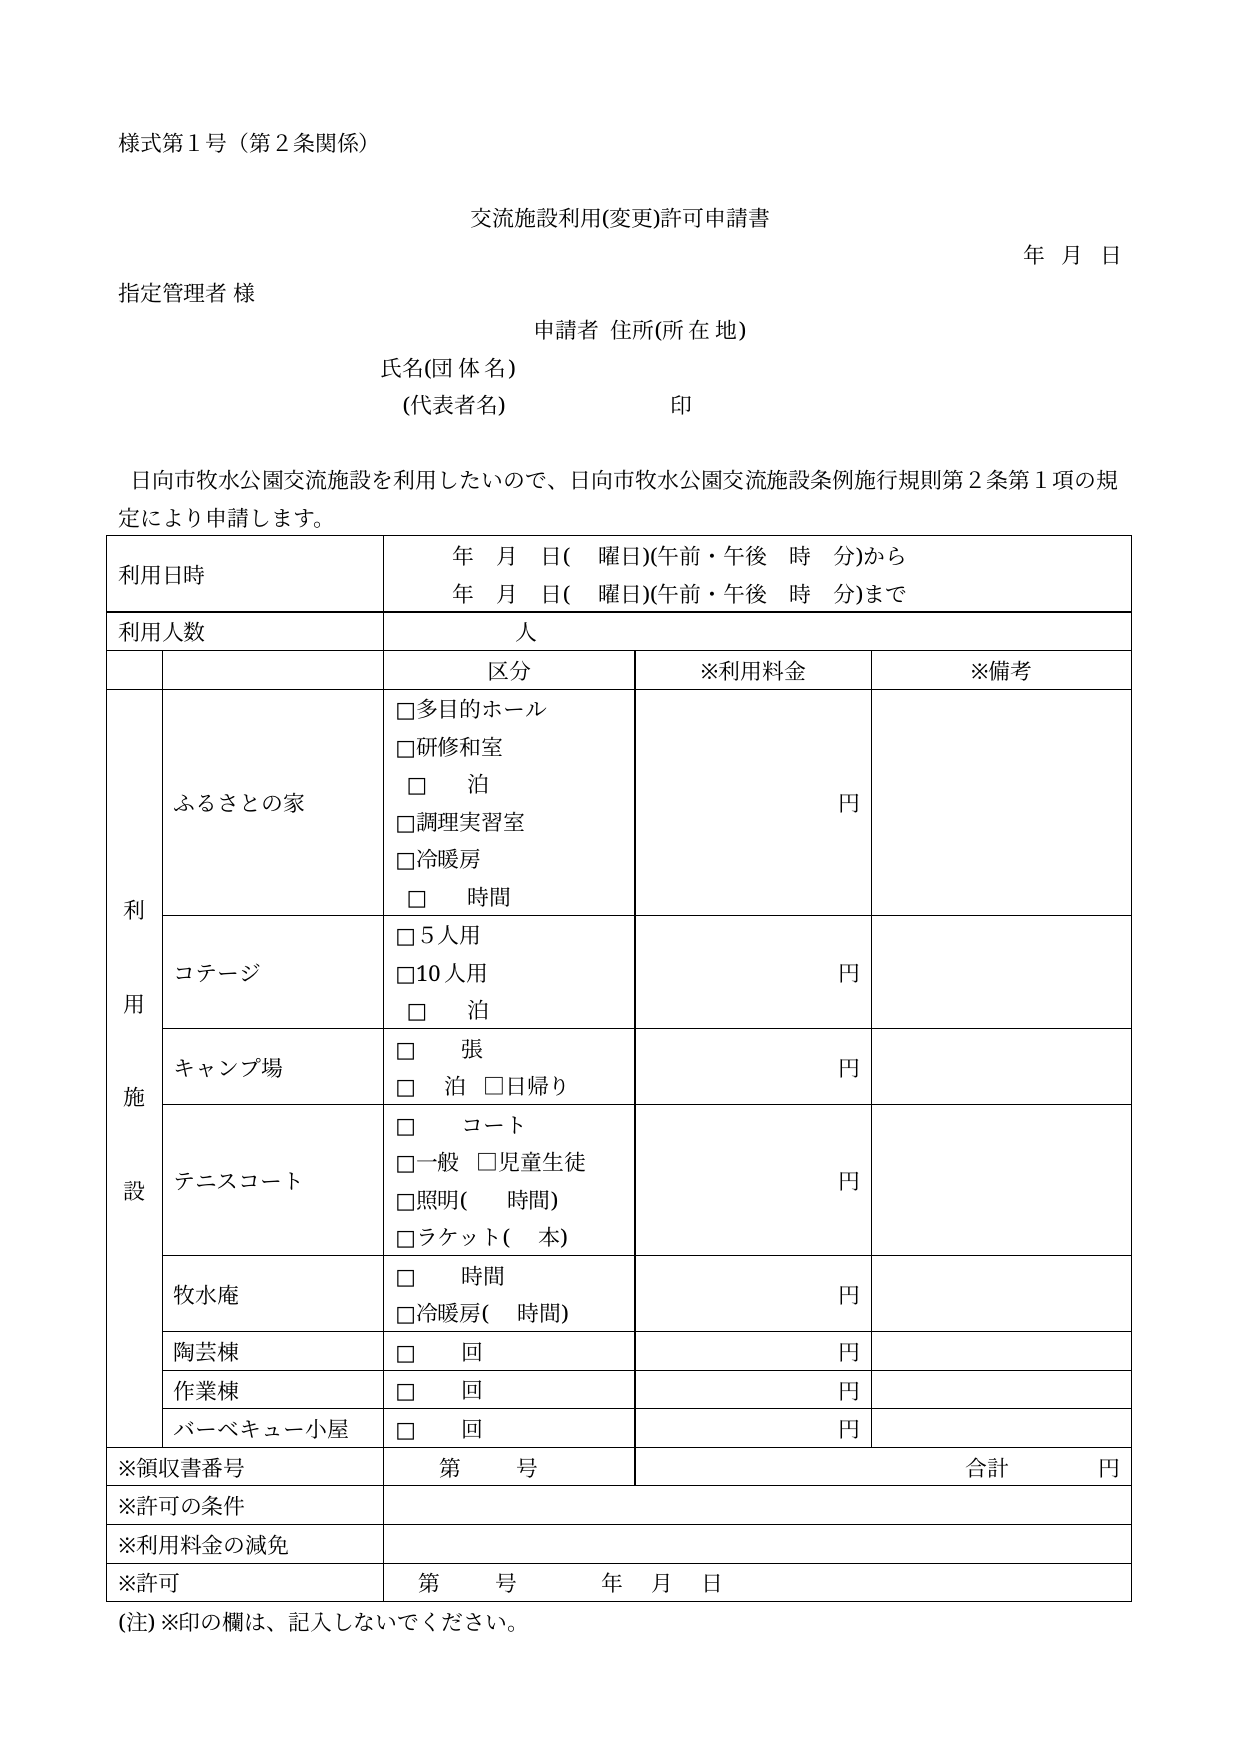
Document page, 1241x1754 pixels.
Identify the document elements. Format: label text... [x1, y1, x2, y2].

table_cell 区分 [384, 651, 634, 688]
table_cell ※領収書番号 [107, 1448, 383, 1485]
table_cell 円 [636, 1256, 871, 1331]
table_cell [872, 1332, 1131, 1370]
text 申請者 住所(所在地) [118, 310, 1122, 348]
table_cell テニスコート [163, 1105, 383, 1255]
text (代表者名) 印 [118, 385, 1122, 423]
table_cell [872, 1409, 1131, 1447]
table_cell □多目的ホール □研修和室 □ 泊 □調理実習室 □冷暖房 □ 時間 [384, 690, 634, 914]
table_cell [872, 1256, 1131, 1331]
table_cell [872, 1371, 1131, 1408]
table_cell [107, 651, 162, 688]
table_cell ※利用料金の減免 [107, 1525, 383, 1562]
table_cell 円 [636, 1371, 871, 1408]
table_cell □ 回 [384, 1371, 634, 1408]
table_cell 陶芸棟 [163, 1332, 383, 1370]
table_cell 円 [636, 1105, 871, 1255]
table_cell □５人用 □10人用 □ 泊 [384, 916, 634, 1028]
table_cell [872, 690, 1131, 914]
table_cell 第 号 [384, 1448, 634, 1485]
table_cell □ 時間 □冷暖房( 時間) [384, 1256, 634, 1331]
table_cell 人 [384, 613, 1131, 650]
table_cell [384, 1486, 1131, 1524]
table_cell [872, 1105, 1131, 1255]
table_cell 円 [636, 916, 871, 1028]
table_cell □ コート □一般 □児童生徒 □照明( 時間) □ラケット( 本) [384, 1105, 634, 1255]
table_cell 第 号 年 月 日 [384, 1564, 1131, 1601]
text 年 月 日 [118, 235, 1122, 273]
table_cell □ 回 [384, 1332, 634, 1370]
table_cell バーベキュー小屋 [163, 1409, 383, 1447]
table_cell □ 回 [384, 1409, 634, 1447]
table_cell 円 [636, 1029, 871, 1104]
table_cell 円 [636, 690, 871, 914]
table_cell ふるさとの家 [163, 690, 383, 914]
text 日向市牧水公園交流施設を利用したいので、日向市牧水公園交流施設条例施行規則第２条第１項の規定により申請します。 [118, 460, 1122, 535]
table_header 年 月 日( 曜日)(午前・午後 時 分)から 年 月 日( 曜日)(午前・午後 時 分)まで [384, 536, 1131, 611]
table_cell コテージ [163, 916, 383, 1028]
table_cell □ 張 □ 泊 □日帰り [384, 1029, 634, 1104]
table_cell 利 用施設 [107, 690, 162, 1447]
table_cell 合計 円 [636, 1448, 1131, 1485]
table_cell 牧水庵 [163, 1256, 383, 1331]
text (注) ※印の欄は、記入しないでください。 [118, 1602, 1122, 1639]
table_cell ※許可 [107, 1564, 383, 1601]
table_header 利用日時 [107, 536, 383, 611]
table_cell ※許可の条件 [107, 1486, 383, 1524]
table_cell [384, 1525, 1131, 1562]
table_cell キャンプ場 [163, 1029, 383, 1104]
table_cell ※備考 [872, 651, 1131, 688]
text 氏名(団体名) [118, 348, 1122, 385]
text 交流施設利用(変更)許可申請書 [118, 198, 1122, 235]
table_cell [163, 651, 383, 688]
text 様式第１号（第２条関係） [118, 123, 1122, 160]
text 指定管理者 様 [118, 273, 1122, 310]
table_cell ※利用料金 [636, 651, 871, 688]
table_cell 利用人数 [107, 613, 383, 650]
table_cell 作業棟 [163, 1371, 383, 1408]
table_cell 円 [636, 1409, 871, 1447]
table_cell 円 [636, 1332, 871, 1370]
table_cell [872, 1029, 1131, 1104]
table_cell [872, 916, 1131, 1028]
